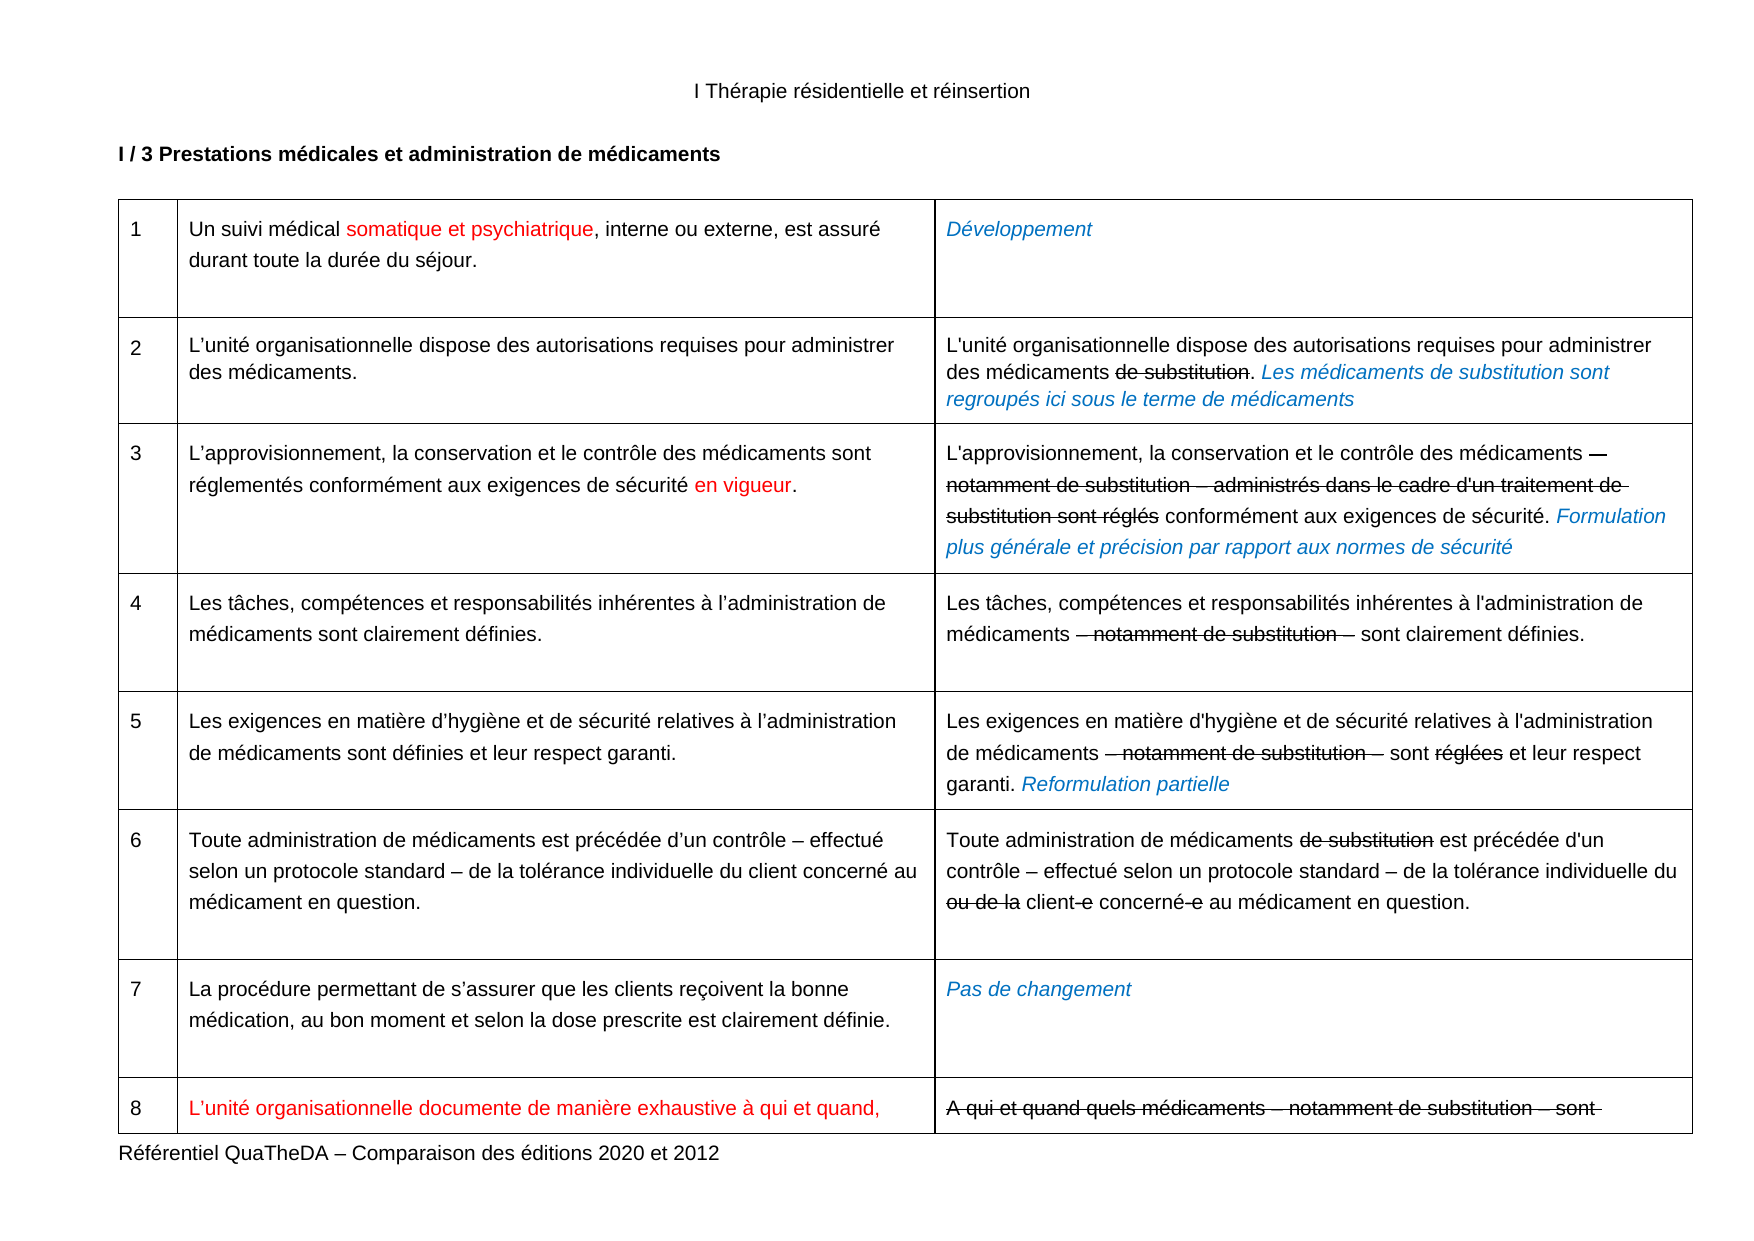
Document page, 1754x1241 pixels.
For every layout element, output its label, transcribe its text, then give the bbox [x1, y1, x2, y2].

table_cell L'unité organisationnelle dispose des autorisations requises pour administrer des médicaments de substitution. Les médicaments de substitution sont regroupés ici sous le terme de médicaments [936, 318, 1692, 423]
table_cell Toute administration de médicaments de substitution est précédée d'un contrôle – effectué selon un protocole standard – de la tolérance individuelle du ou de la client-e concerné-e au médicament en question. [936, 810, 1692, 959]
table_cell Les tâches, compétences et responsabilités inhérentes à l’administration de médicaments sont clairement définies. [178, 574, 934, 691]
table_cell L’unité organisationnelle dispose des autorisations requises pour administrer des médicaments. [178, 318, 934, 423]
table_cell 7 [119, 960, 177, 1077]
table_cell L’approvisionnement, la conservation et le contrôle des médicaments sont réglementés conformément aux exigences de sécurité en vigueur. [178, 424, 934, 573]
table_cell 8 [119, 1078, 177, 1133]
table_cell La procédure permettant de s’assurer que les clients reçoivent la bonne médication, au bon moment et selon la dose prescrite est clairement définie. [178, 960, 934, 1077]
table_cell L'approvisionnement, la conservation et le contrôle des médicaments – notamment de substitution – administrés dans le cadre d'un traitement de substitution sont réglés conformément aux exigences de sécurité. Formulation plus générale et précision par rapport aux normes de sécurité [936, 424, 1692, 573]
table_cell 5 [119, 692, 177, 809]
table_header 1 [119, 200, 177, 317]
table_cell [936, 1078, 1692, 1133]
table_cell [178, 1078, 934, 1133]
table_cell 2 [119, 318, 177, 423]
subtitle I / 3 Prestations médicales et administration de médicaments [118, 136, 1665, 168]
table_header Développement [936, 200, 1692, 317]
table_cell 6 [119, 810, 177, 959]
table_cell Les exigences en matière d'hygiène et de sécurité relatives à l'administration de médicaments – notamment de substitution – sont réglées et leur respect garanti. Reformulation partielle [936, 692, 1692, 809]
table_cell Les tâches, compétences et responsabilités inhérentes à l'administration de médicaments – notamment de substitution – sont clairement définies. [936, 574, 1692, 691]
table_cell 4 [119, 574, 177, 691]
table_header Un suivi médical somatique et psychiatrique, interne ou externe, est assuré durant toute la durée du séjour. [178, 200, 934, 317]
table_cell Toute administration de médicaments est précédée d’un contrôle – effectué selon un protocole standard – de la tolérance individuelle du client concerné au médicament en question. [178, 810, 934, 959]
table_cell Les exigences en matière d’hygiène et de sécurité relatives à l’administration de médicaments sont définies et leur respect garanti. [178, 692, 934, 809]
table_cell 3 [119, 424, 177, 573]
table_cell Pas de changement [936, 960, 1692, 1077]
